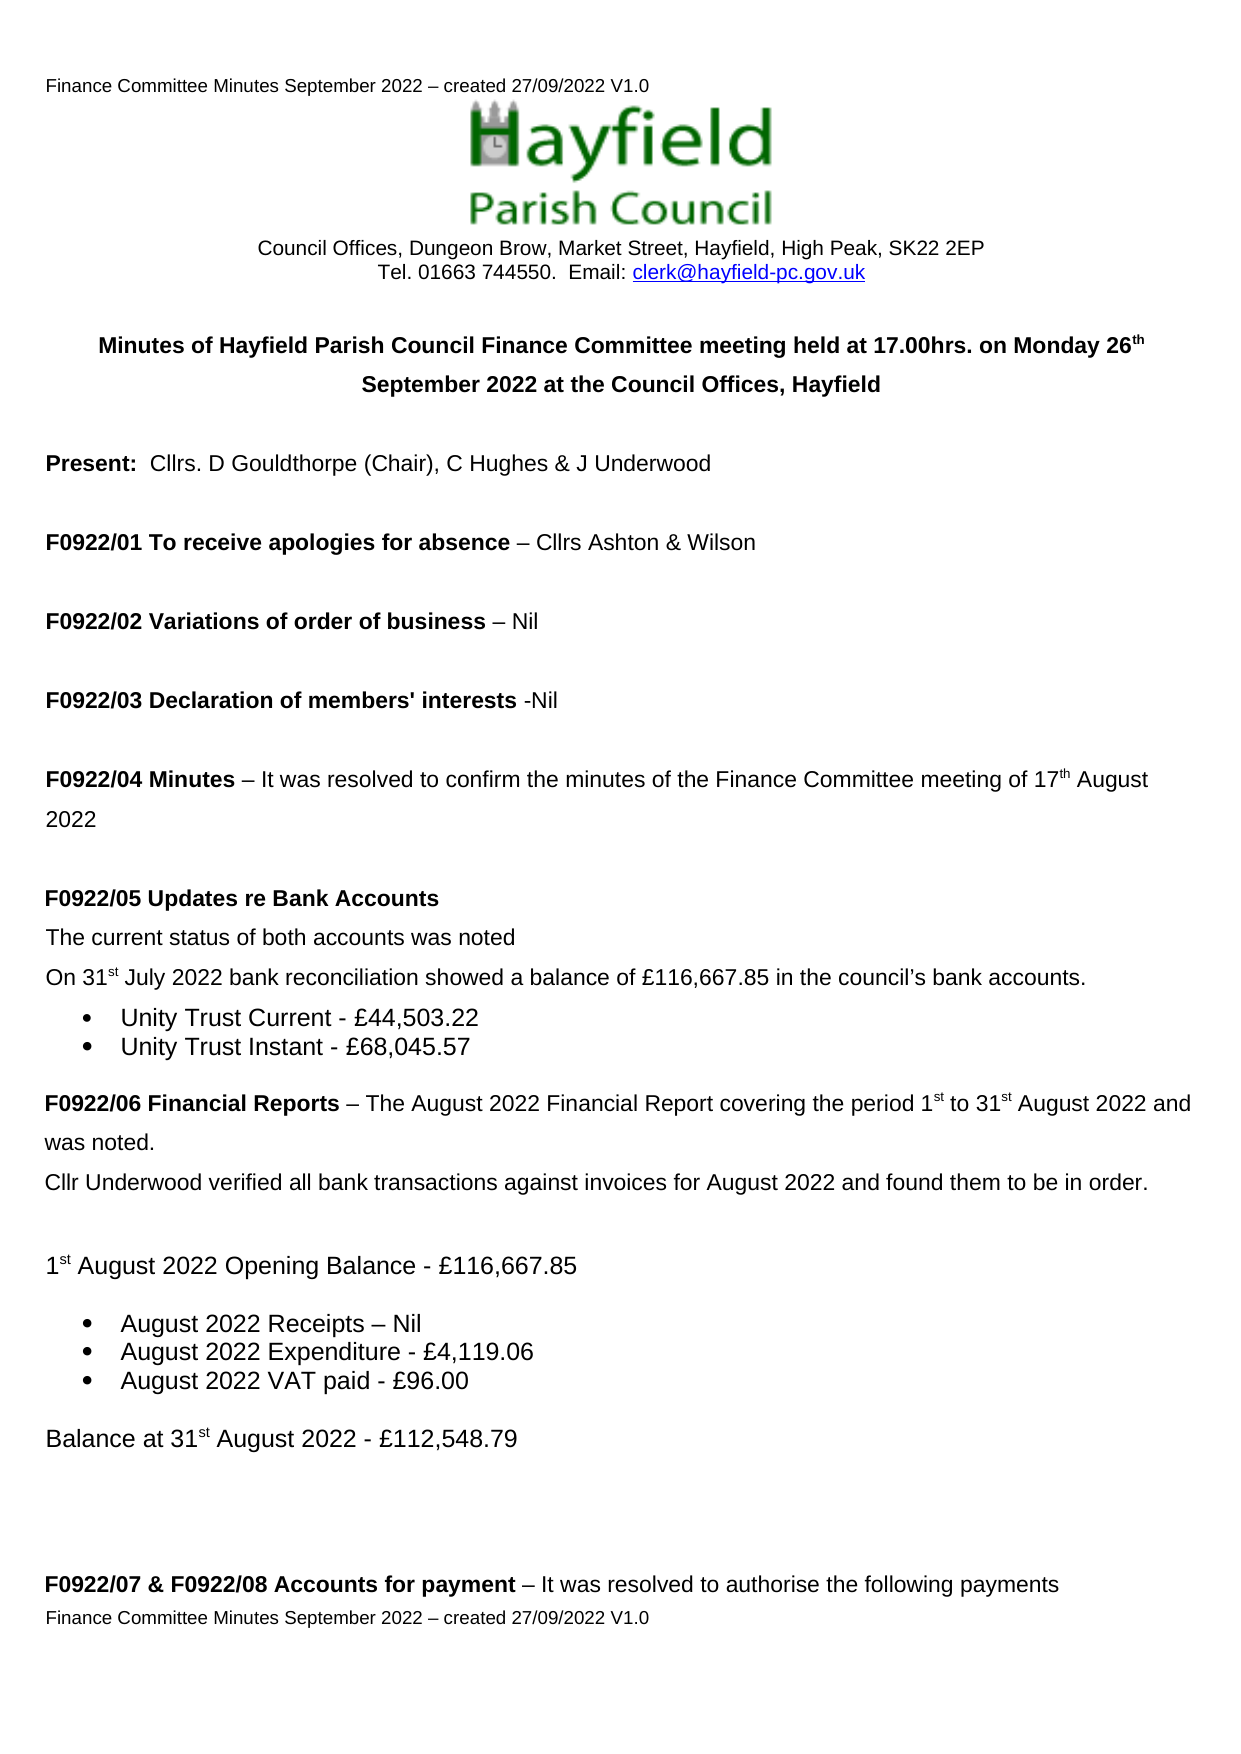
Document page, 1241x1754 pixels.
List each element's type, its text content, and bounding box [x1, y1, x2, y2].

text On 31st July 2022 bank reconciliation showed a balance of £116,667.85 in the council’s bank accounts. [45, 964, 1197, 990]
text F0922/07 & F0922/08 Accounts for payment – It was resolved to authorise the following payments [44, 1571, 1197, 1597]
text F0922/01 To receive apologies for absence – Cllrs Ashton & Wilson [45, 529, 1197, 556]
list August 2022 VAT paid - £96.00 [83, 1366, 1197, 1395]
list Unity Trust Current - £44,503.22 [83, 1003, 1197, 1032]
text Present: Cllrs. D Gouldthorpe (Chair), C Hughes & J Underwood [45, 450, 1197, 477]
text The current status of both accounts was noted [45, 924, 1197, 951]
text F0922/05 Updates re Bank Accounts [44, 885, 1197, 911]
text F0922/06 Financial Reports – The August 2022 Financial Report covering the period 1st to 31st August 2022 and was noted. [44, 1089, 1197, 1155]
list Unity Trust Instant - £68,045.57 [83, 1032, 1197, 1061]
picture [465, 96, 778, 237]
list August 2022 Receipts – Nil [83, 1308, 1197, 1337]
list August 2022 Expenditure - £4,119.06 [83, 1337, 1197, 1366]
text Minutes of Hayfield Parish Council Finance Committee meeting held at 17.00hrs. on Monday 26th September 2022 at the Council Offices, Hayfield [45, 332, 1197, 398]
text F0922/03 Declaration of members' interests -Nil [45, 687, 1197, 714]
text F0922/02 Variations of order of business – Nil [45, 608, 1197, 635]
text F0922/04 Minutes – It was resolved to confirm the minutes of the Finance Committee meeting of 17th August 2022 [45, 766, 1197, 832]
text Cllr Underwood verified all bank transactions against invoices for August 2022 and found them to be in order. [44, 1168, 1197, 1195]
text 1st August 2022 Opening Balance - £116,667.85 [45, 1251, 1197, 1280]
text Tel. 01663 744550. Email: clerk@hayfield-pc.gov.uk [45, 260, 1197, 284]
text Council Offices, Dungeon Brow, Market Street, Hayfield, High Peak, SK22 2EP [45, 236, 1197, 260]
text Balance at 31st August 2022 - £112,548.79 [45, 1424, 1197, 1453]
